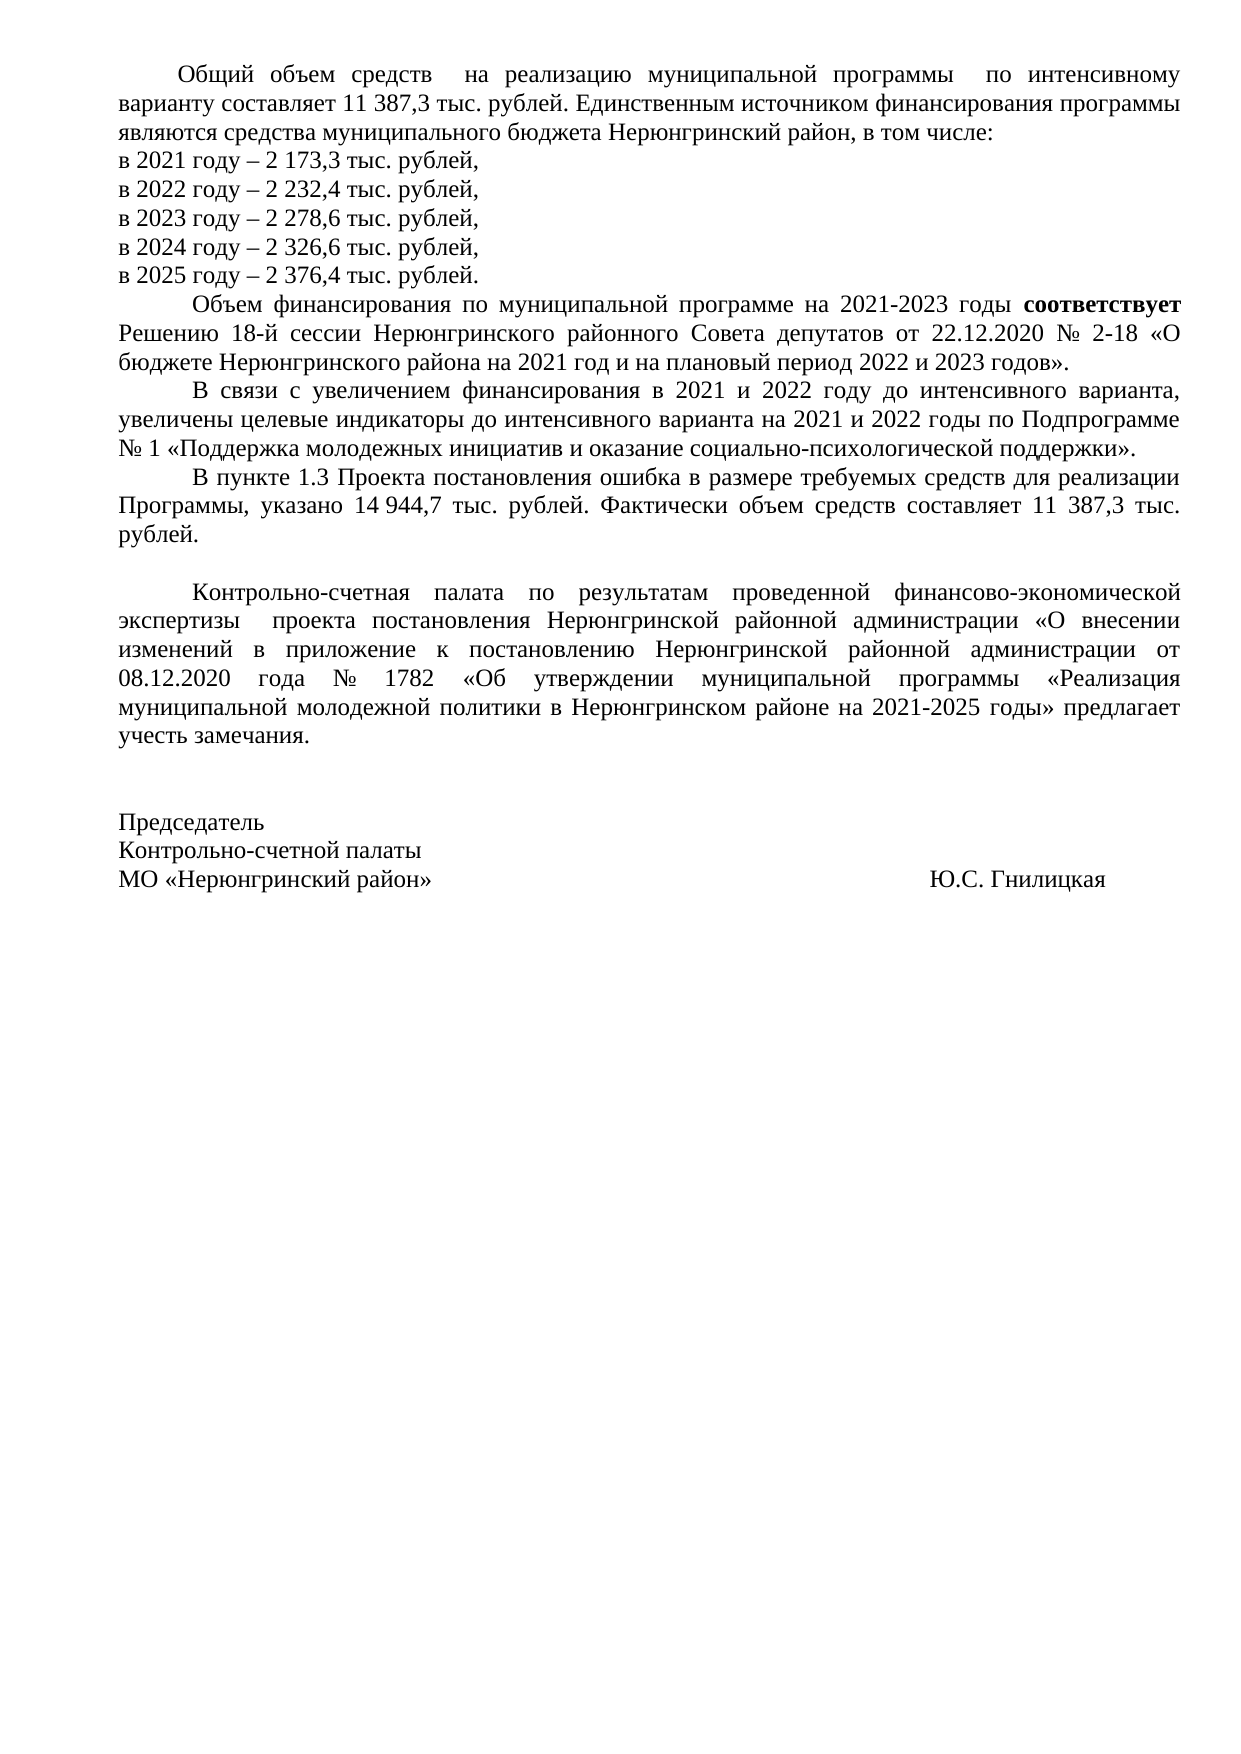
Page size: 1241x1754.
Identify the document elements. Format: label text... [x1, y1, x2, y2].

text Контрольно-счетной палаты [118, 835, 1181, 864]
text в 2023 году – 2 278,6 тыс. рублей, [118, 203, 1181, 232]
text В связи с увеличением финансирования в 2021 и 2022 году до интенсивного варианта, увеличены целевые индикаторы до интенсивного варианта на 2021 и 2022 годы по Подпрограмме № 1 «Поддержка молодежных инициатив и оказание социально-психологической поддержки». [118, 375, 1181, 462]
text в 2025 году – 2 376,4 тыс. рублей. [118, 260, 1181, 289]
text Общий объем средств на реализацию муниципальной программы по интенсивному варианту составляет 11 387,3 тыс. рублей. Единственным источником финансирования программы являются средства муниципального бюджета Нерюнгринский район, в том числе: [118, 59, 1181, 145]
text В пункте 1.3 Проекта постановления ошибка в размере требуемых средств для реализации Программы, указано 14 944,7 тыс. рублей. Фактически объем средств составляет 11 387,3 тыс. рублей. [118, 462, 1181, 548]
text Председатель [118, 807, 1181, 835]
text в 2024 году – 2 326,6 тыс. рублей, [118, 232, 1181, 260]
text Контрольно-счетная палата по результатам проведенной финансово-экономической экспертизы проекта постановления Нерюнгринской районной администрации «О внесении изменений в приложение к постановлению Нерюнгринской районной администрации от 08.12.2020 года № 1782 «Об утверждении муниципальной программы «Реализация муниципальной молодежной политики в Нерюнгринском районе на 2021-2025 годы» предлагает учесть замечания. [118, 577, 1181, 749]
text МО «Нерюнгринский район» Ю.С. Гнилицкая [118, 864, 1181, 893]
text в 2022 году – 2 232,4 тыс. рублей, [118, 174, 1181, 203]
text в 2021 году – 2 173,3 тыс. рублей, [118, 145, 1181, 174]
text Объем финансирования по муниципальной программе на 2021-2023 годы соответствует Решению 18-й сессии Нерюнгринского районного Совета депутатов от 22.12.2020 № 2-18 «О бюджете Нерюнгринского района на 2021 год и на плановый период 2022 и 2023 годов». [118, 289, 1181, 375]
